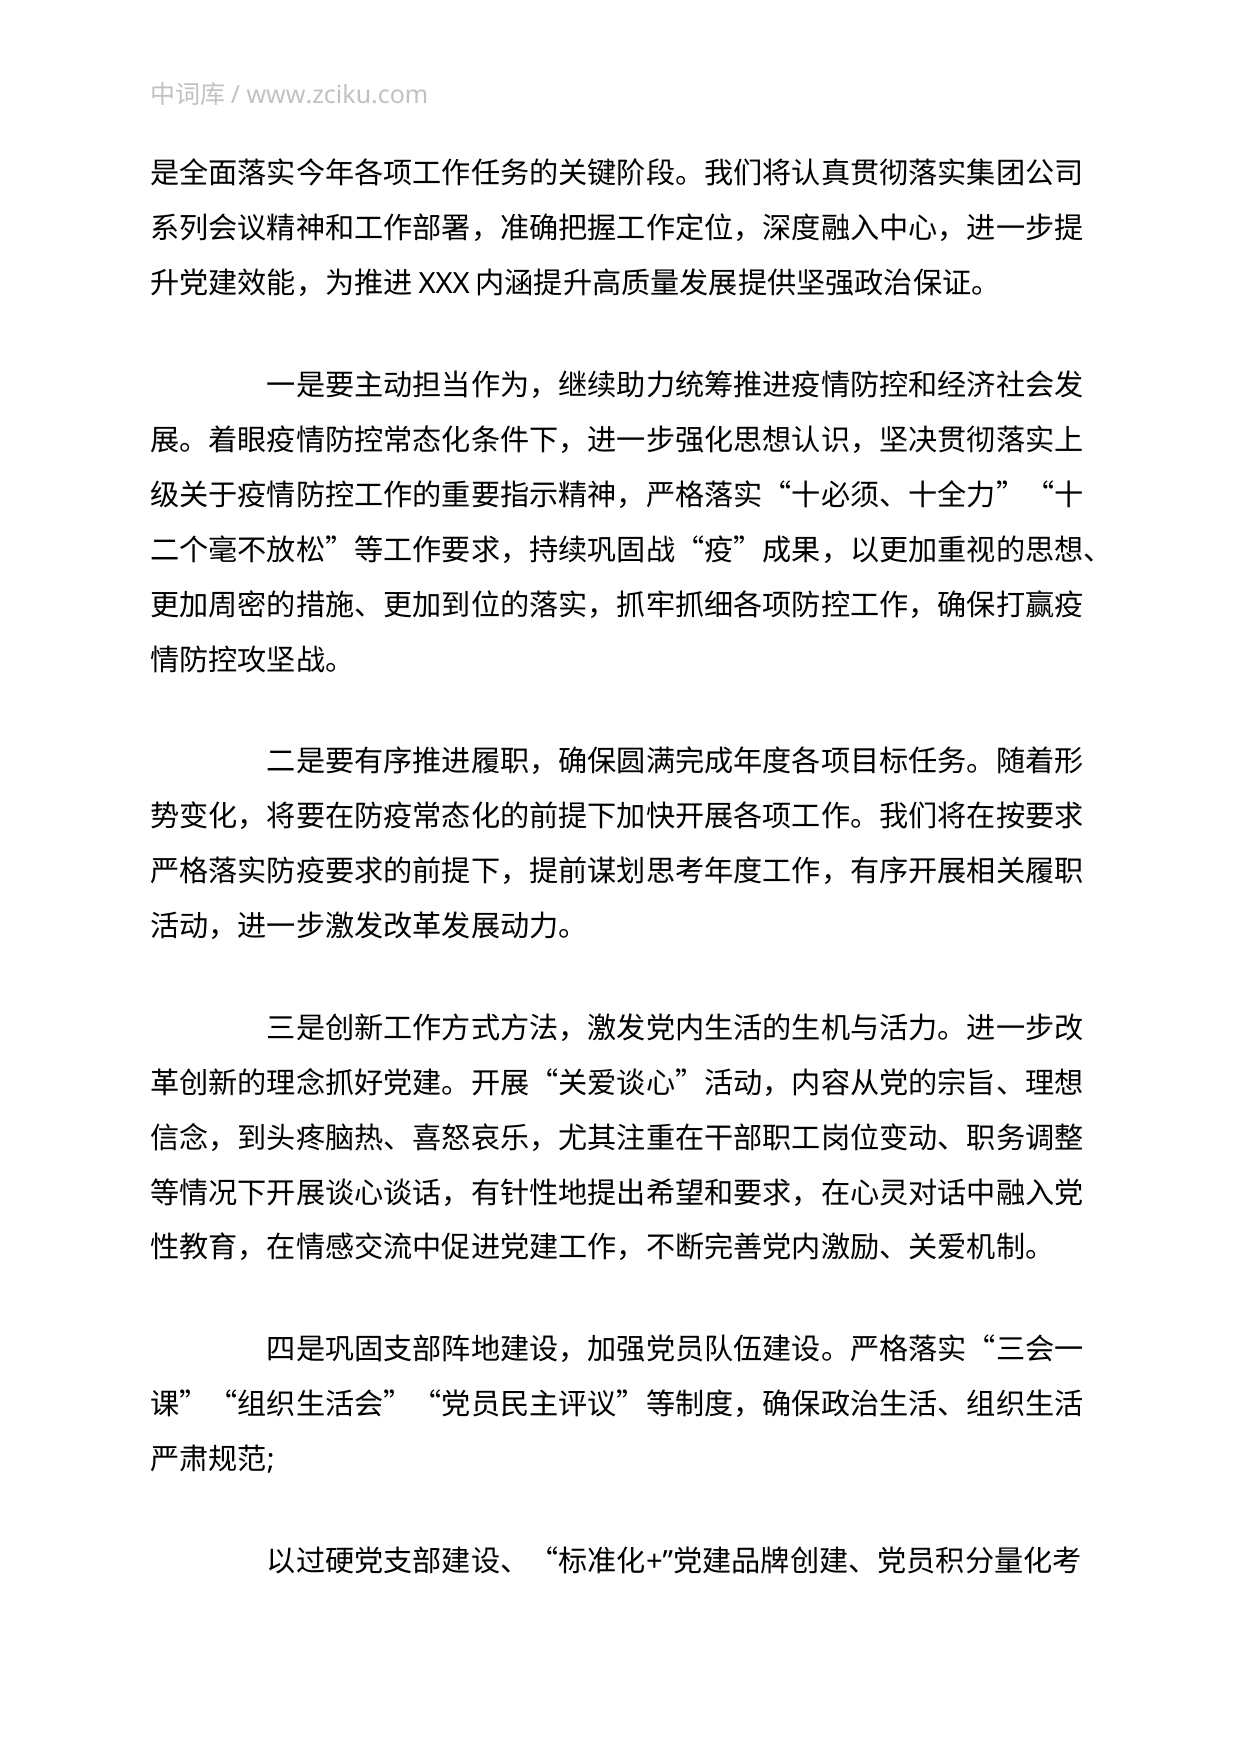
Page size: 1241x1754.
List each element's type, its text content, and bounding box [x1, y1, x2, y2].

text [150, 150, 1090, 302]
text 二是要有序推进履职，确保圆满完成年度各项目标任务。随着形势变化，将要在防疫常态化的前提下加快开展各项工作。我们将在按要求严格落实防疫要求的前提下，提前谋划思考年度工作，有序开展相关履职活动，进一步激发改革发展动力。 [150, 738, 1090, 945]
text 四是巩固支部阵地建设，加强党员队伍建设。严格落实“三会一课”“组织生活会”“党员民主评议”等制度，确保政治生活、组织生活严肃规范; [150, 1326, 1090, 1478]
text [150, 1538, 1090, 1580]
text 三是创新工作方式方法，激发党内生活的生机与活力。进一步改革创新的理念抓好党建。开展“关爱谈心”活动，内容从党的宗旨、理想信念，到头疼脑热、喜怒哀乐，尤其注重在干部职工岗位变动、职务调整等情况下开展谈心谈话，有针性地提出希望和要求，在心灵对话中融入党性教育，在情感交流中促进党建工作，不断完善党内激励、关爱机制。 [150, 1004, 1090, 1266]
text 一是要主动担当作为，继续助力统筹推进疫情防控和经济社会发展。着眼疫情防控常态化条件下，进一步强化思想认识，坚决贯彻落实上级关于疫情防控工作的重要指示精神，严格落实“十必须、十全力”“十二个毫不放松”等工作要求，持续巩固战“疫”成果，以更加重视的思想、更加周密的措施、更加到位的落实，抓牢抓细各项防控工作，确保打赢疫情防控攻坚战。 [150, 362, 1090, 678]
